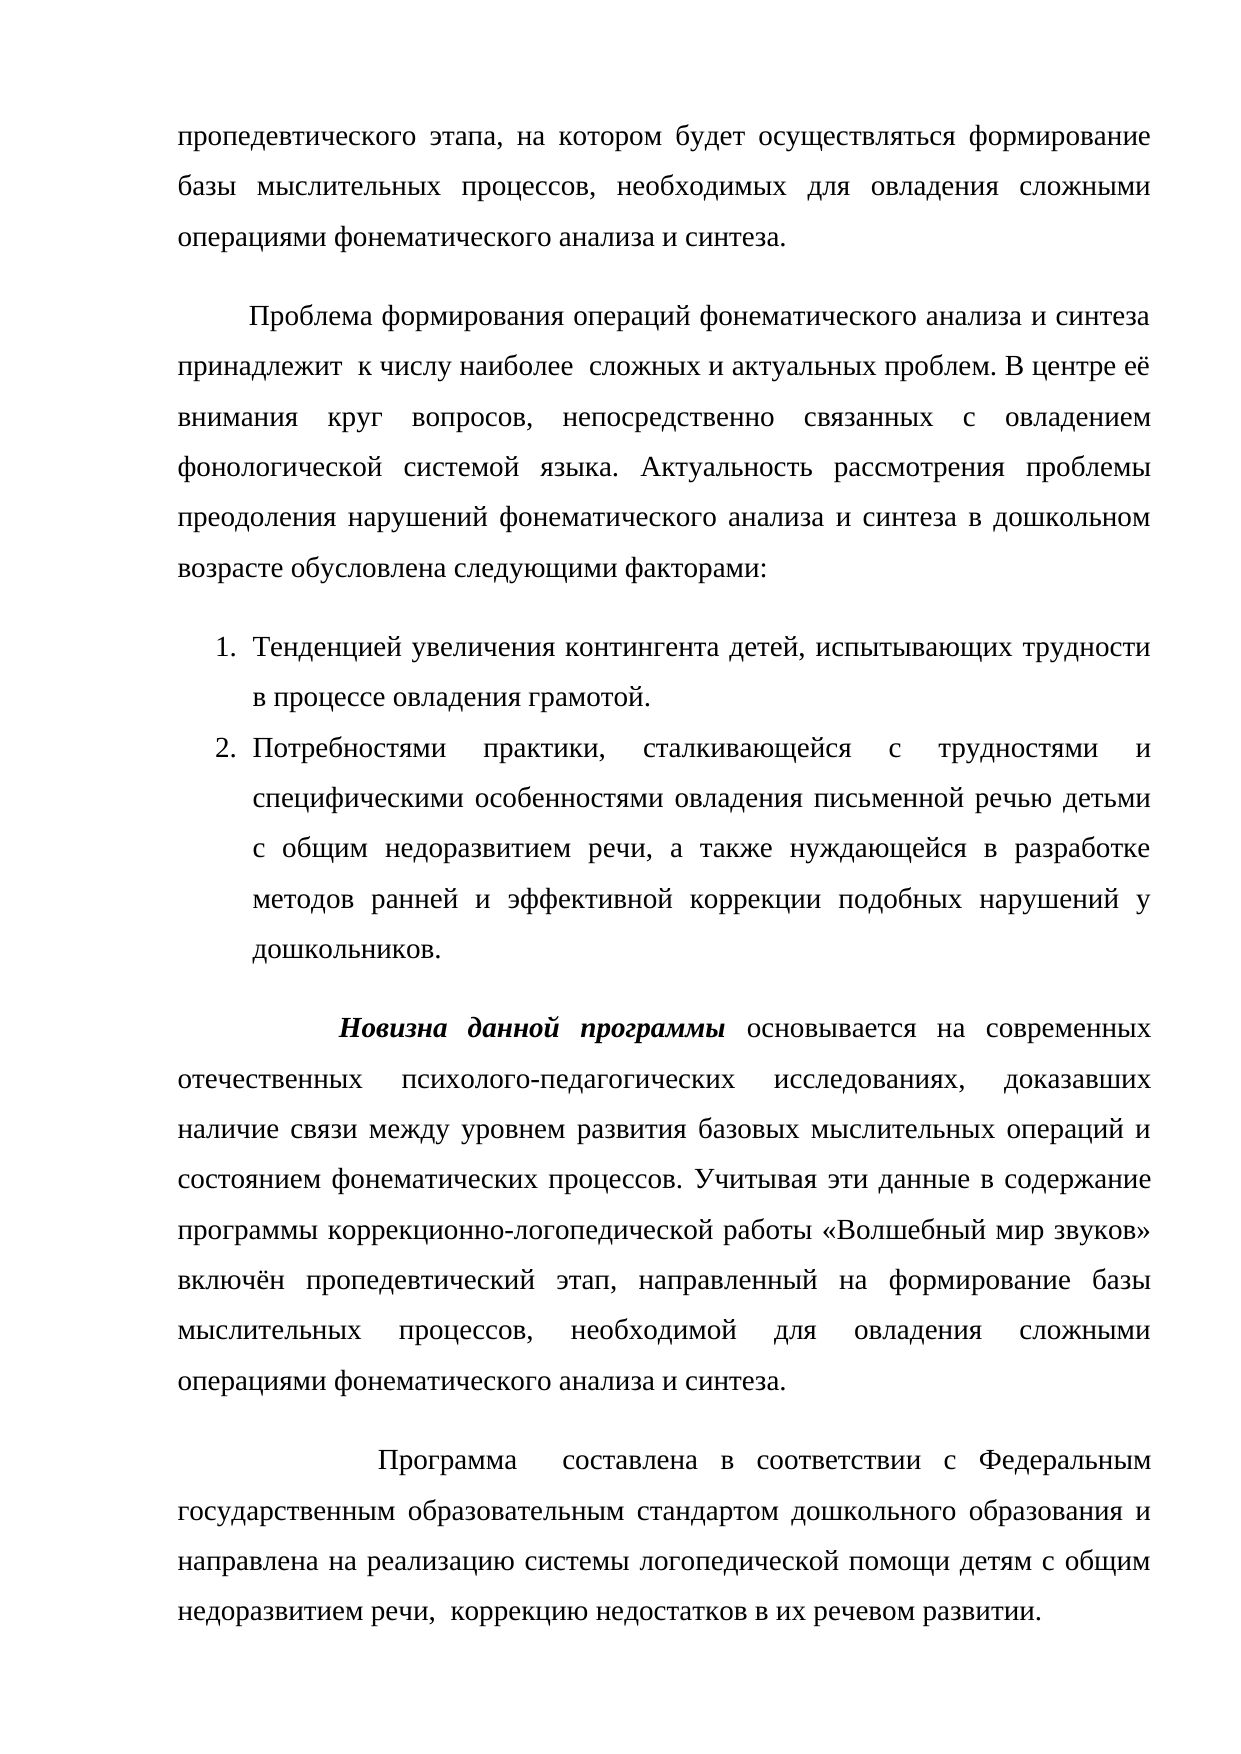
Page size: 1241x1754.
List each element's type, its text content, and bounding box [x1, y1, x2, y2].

list Тенденцией увеличения контингента детей, испытывающих трудности в процессе овладения грамотой. [215, 629, 1152, 713]
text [177, 118, 1152, 252]
text Программа составлена в соответствии с Федеральным государственным образовательным стандартом дошкольного образования и направлена на реализацию системы логопедической помощи детям с общим недоразвитием речи, коррекцию недостатков в их речевом развитии. [177, 1442, 1152, 1627]
list Потребностями практики, сталкивающейся с трудностями и специфическими особенностями овладения письменной речью детьми с общим недоразвитием речи, а также нуждающейся в разработке методов ранней и эффективной коррекции подобных нарушений у дошкольников. [215, 730, 1152, 965]
text Новизна данной программы основывается на современных отечественных психолого-педагогических исследованиях, доказавших наличие связи между уровнем развития базовых мыслительных операций и состоянием фонематических процессов. Учитывая эти данные в содержание программы коррекционно-логопедической работы «Волшебный мир звуков» включён пропедевтический этап, направленный на формирование базы мыслительных процессов, необходимой для овладения сложными операциями фонематического анализа и синтеза. [177, 1011, 1152, 1396]
text Проблема формирования операций фонематического анализа и синтеза принадлежит к числу наиболее сложных и актуальных проблем. В центре её внимания круг вопросов, непосредственно связанных с овладением фонологической системой языка. Актуальность рассмотрения проблемы преодоления нарушений фонематического анализа и синтеза в дошкольном возрасте обусловлена следующими факторами: [177, 298, 1152, 583]
